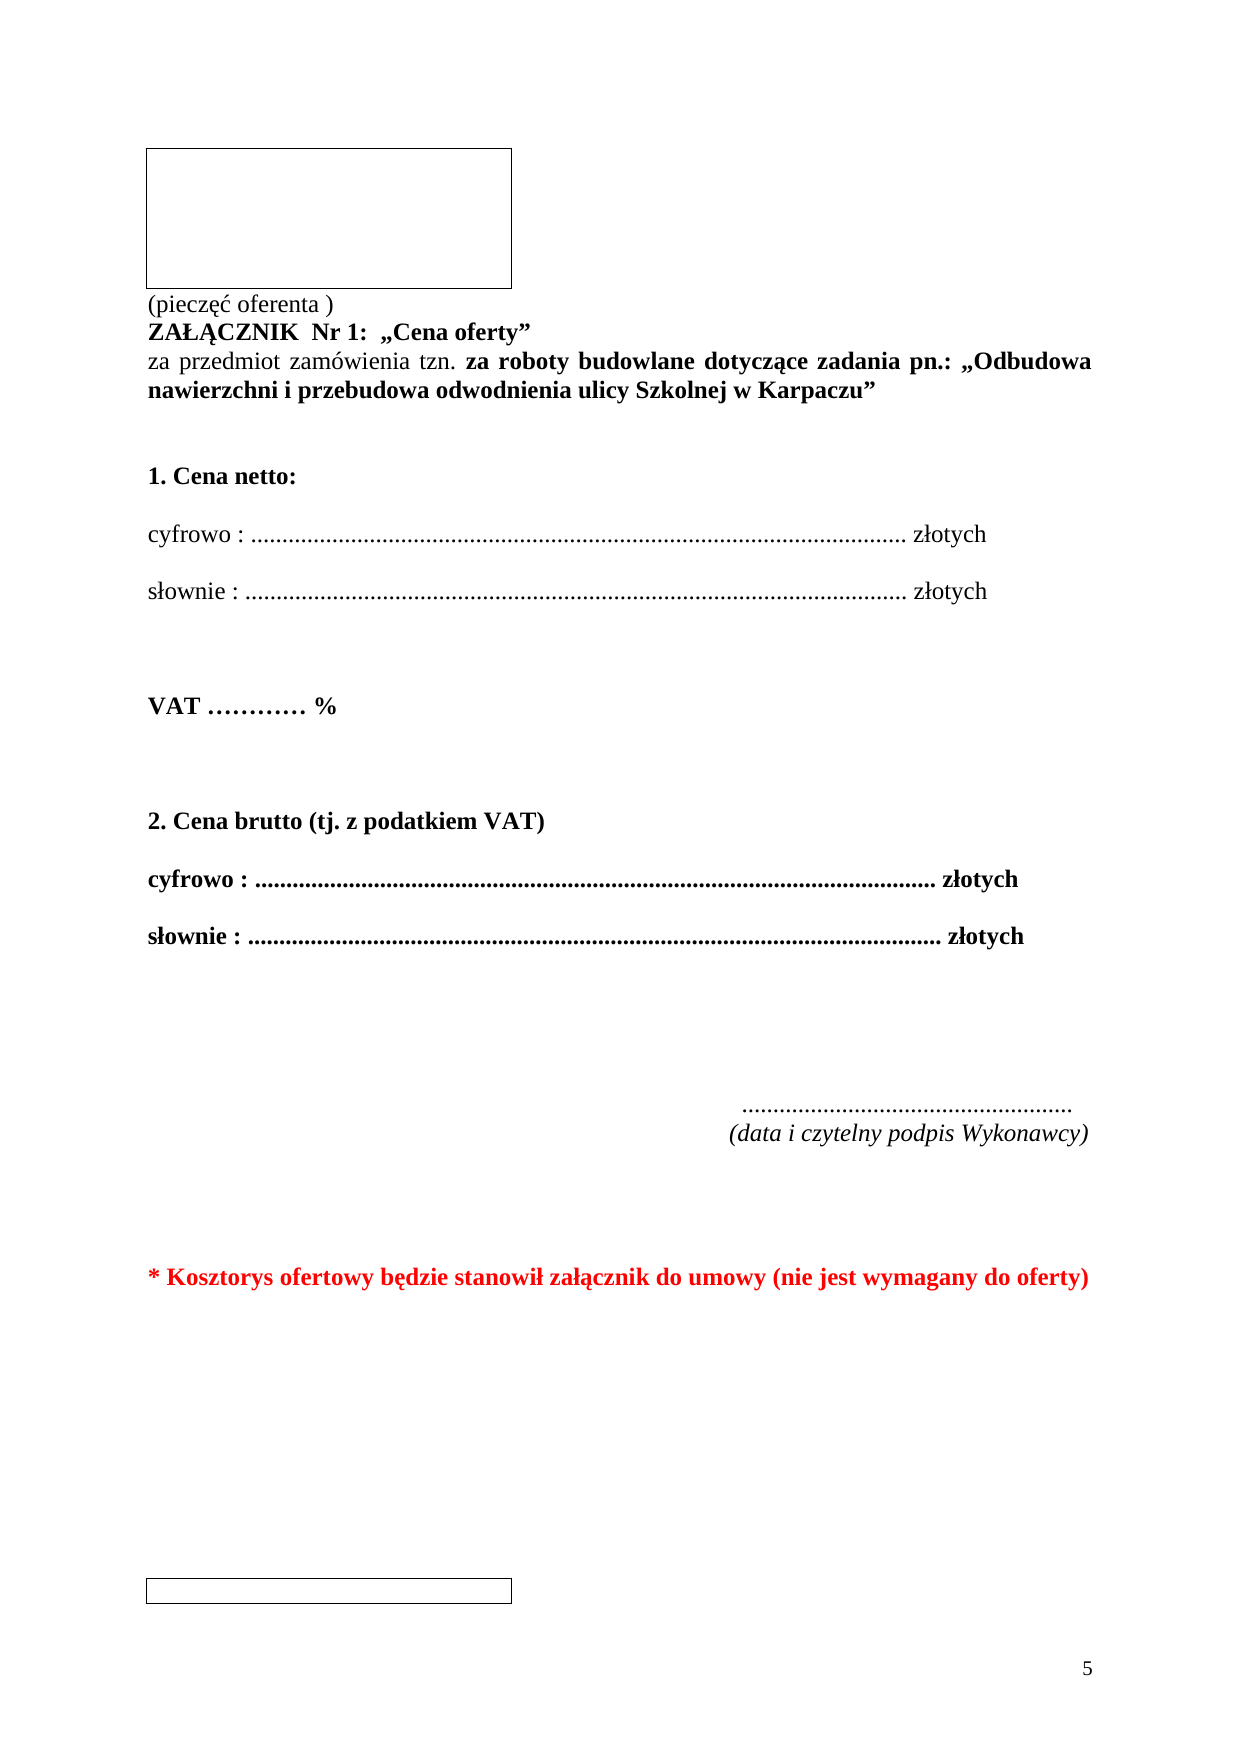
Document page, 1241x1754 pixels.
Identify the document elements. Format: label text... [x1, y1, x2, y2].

table_header [147, 149, 511, 288]
text VAT ………… % [148, 691, 1093, 720]
table_header [147, 1579, 511, 1603]
text (pieczęć oferenta ) [148, 289, 1093, 317]
text 2. Cena brutto (tj. z podatkiem VAT) [148, 806, 1093, 835]
text słownie : .......................................................................................................... złotych [148, 576, 1093, 605]
text (data i czytelny podpis Wykonawcy) [148, 1118, 1093, 1147]
text ZAŁĄCZNIK Nr 1: „Cena oferty” [148, 317, 1093, 346]
text * Kosztorys ofertowy będzie stanowił załącznik do umowy (nie jest wymagany do oferty) [148, 1262, 1093, 1290]
text 1. Cena netto: [148, 461, 1093, 490]
text cyfrowo : ............................................................................................................. złotych [148, 864, 1093, 892]
text cyfrowo : ......................................................................................................... złotych [148, 519, 1093, 547]
text słownie : ............................................................................................................... złotych [148, 921, 1093, 950]
text ..................................................... [148, 1089, 1093, 1118]
text za przedmiot zamówienia tzn. za roboty budowlane dotyczące zadania pn.: „Odbudowa nawierzchni i przebudowa odwodnienia ulicy Szkolnej w Karpaczu” [148, 346, 1093, 404]
